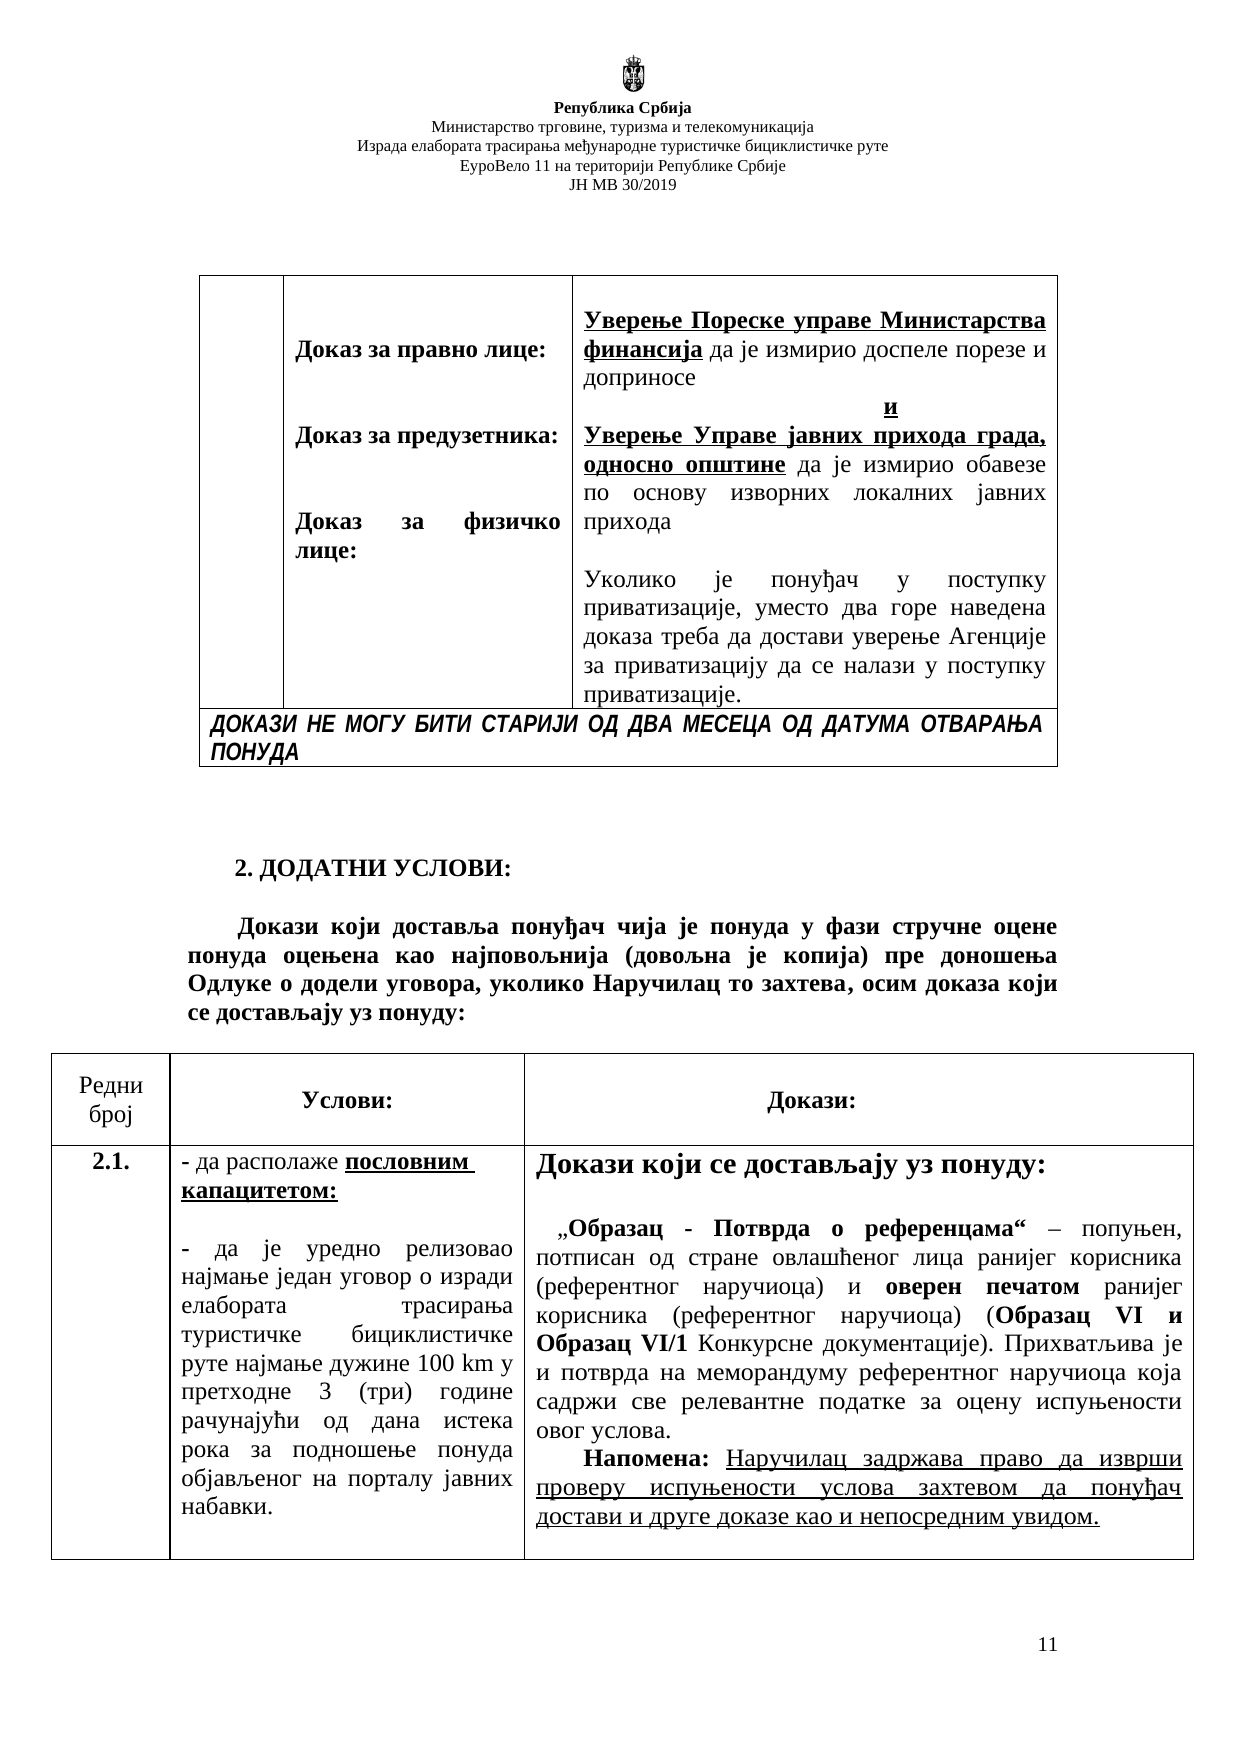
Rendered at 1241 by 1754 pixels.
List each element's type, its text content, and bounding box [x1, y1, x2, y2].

table_header [200, 276, 283, 707]
table_header Докази: [525, 1054, 1193, 1145]
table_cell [525, 1146, 1193, 1558]
text 2. ДОДАТНИ УСЛОВИ: [234, 853, 1058, 882]
table_header Редни број [52, 1054, 169, 1145]
table_cell ДОКАЗИ НЕ МОГУ БИTИ СТАРИЈИ ОД ДВА МЕСЕЦА ОД ДАТУМА ОТВАРАЊА ПОНУДА [200, 709, 1057, 766]
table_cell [171, 1146, 524, 1558]
table_header Доказ за правно лице: Доказ за предузетника: Доказ за физичко лице: [284, 276, 572, 707]
text Докази који доставља понуђач чија је понуда у фази стручне оцене понуда оцењена као најповољнија (довољна је копија) пре доношења Одлуке о додели уговора, уколико Наручилац то захтева, осим доказа који се достављају уз понуду: [187, 911, 1058, 1026]
table_header Услови: [171, 1054, 524, 1145]
table_cell 2.1. [52, 1146, 169, 1558]
table_header Уверење Пореске управе Министарства финансија да је измирио доспеле порезе и доприносе и Уверење Управе јавних прихода града, односно општине да је измирио обавезе по основу изворних локалних јавних прихода Уколико је понуђач у поступку приватизације, уместо два горе наведена доказа треба да достави уверење Агенције за приватизацију да се налази у поступку приватизације. [573, 276, 1057, 707]
